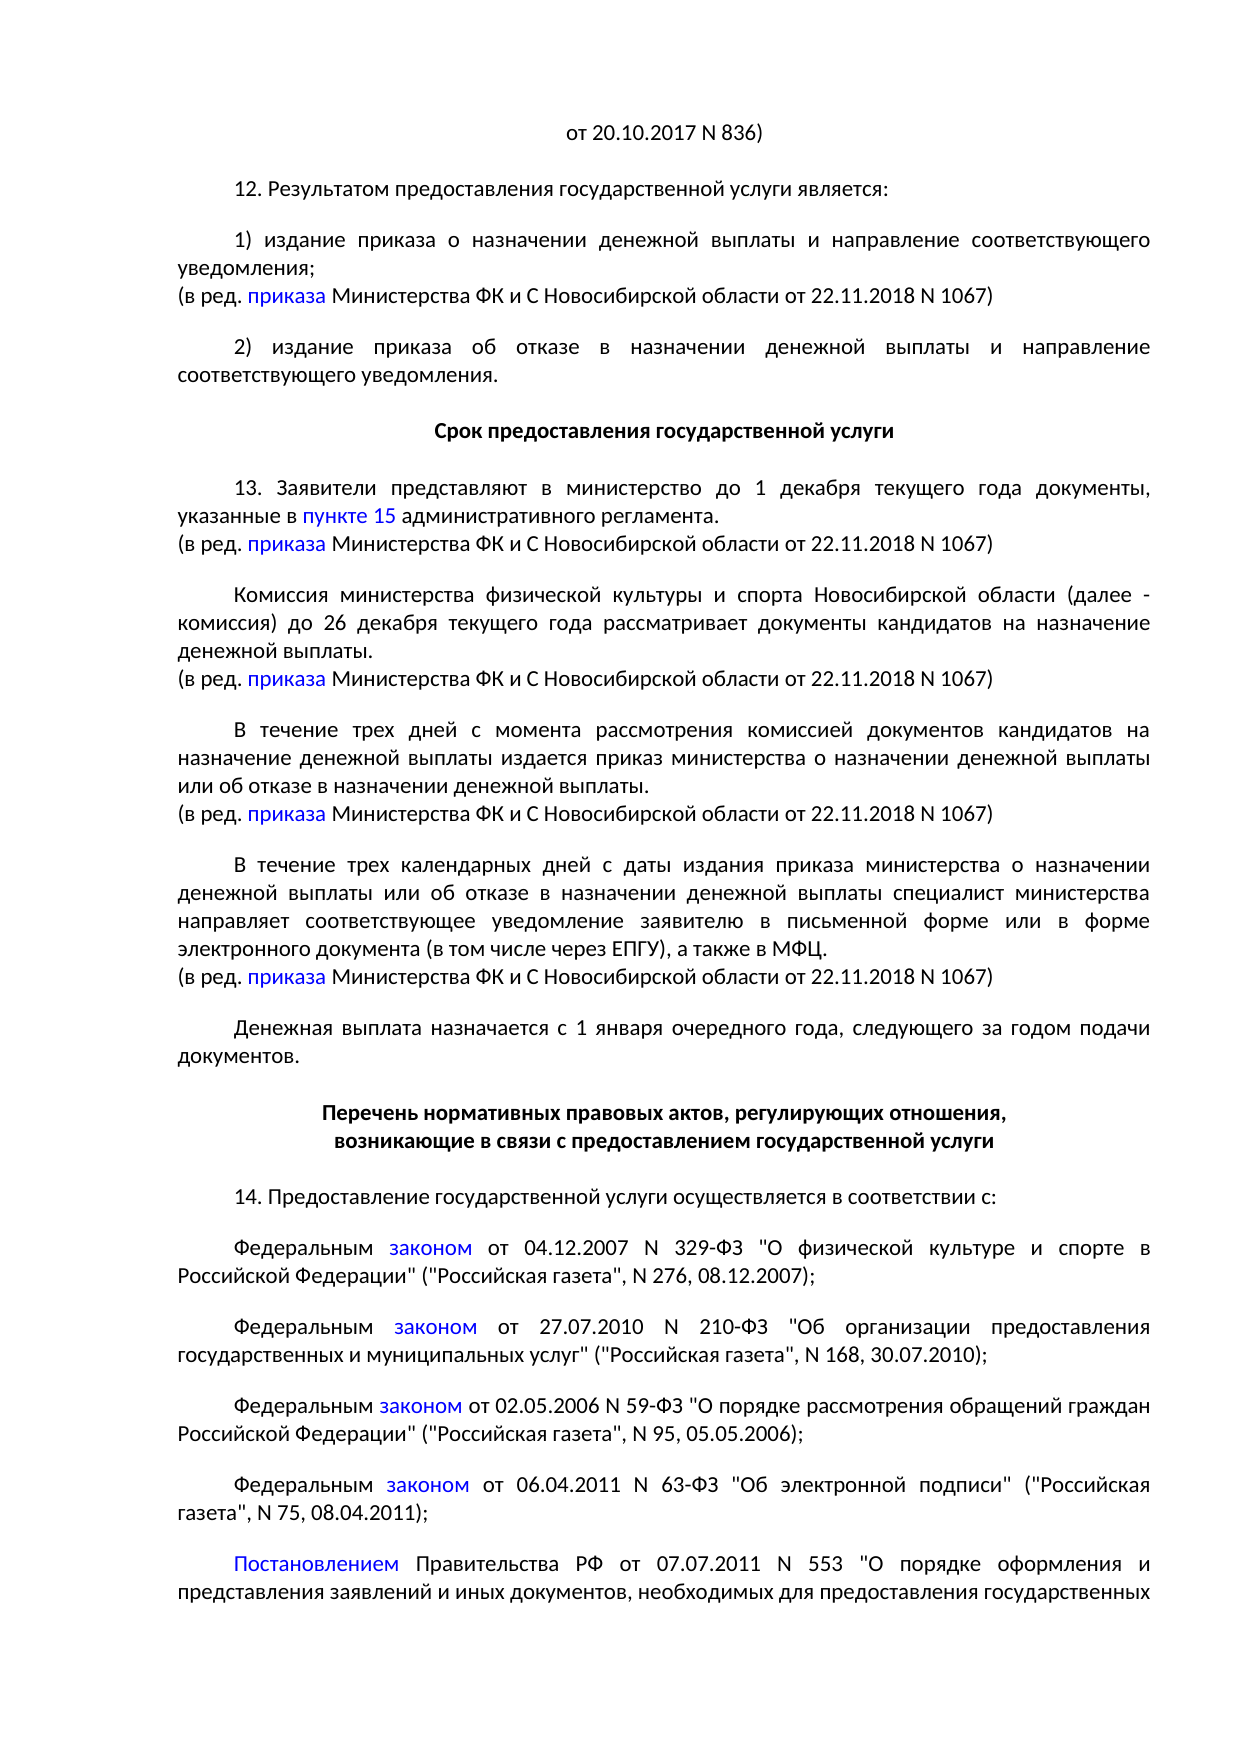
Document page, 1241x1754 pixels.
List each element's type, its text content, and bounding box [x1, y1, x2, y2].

text В течение трех дней с момента рассмотрения комиссией документов кандидатов на назначение денежной выплаты издается приказ министерства о назначении денежной выплаты или об отказе в назначении денежной выплаты. [177, 715, 1152, 799]
text Перечень нормативных правовых актов, регулирующих отношения, [177, 1098, 1152, 1126]
text (в ред. приказа Министерства ФК и С Новосибирской области от 22.11.2018 N 1067) [177, 529, 1152, 557]
text 2) издание приказа об отказе в назначении денежной выплаты и направление соответствующего уведомления. [177, 332, 1152, 388]
text Федеральным законом от 06.04.2011 N 63-ФЗ "Об электронной подписи" ("Российская газета", N 75, 08.04.2011); [177, 1470, 1152, 1526]
text Федеральным законом от 27.07.2010 N 210-ФЗ "Об организации предоставления государственных и муниципальных услуг" ("Российская газета", N 168, 30.07.2010); [177, 1312, 1152, 1368]
text (в ред. приказа Министерства ФК и С Новосибирской области от 22.11.2018 N 1067) [177, 664, 1152, 692]
text (в ред. приказа Министерства ФК и С Новосибирской области от 22.11.2018 N 1067) [177, 962, 1152, 990]
text возникающие в связи с предоставлением государственной услуги [177, 1126, 1152, 1154]
text 1) издание приказа о назначении денежной выплаты и направление соответствующего уведомления; [177, 225, 1152, 281]
text Денежная выплата назначается с 1 января очередного года, следующего за годом подачи документов. [177, 1013, 1152, 1069]
text 13. Заявители представляют в министерство до 1 декабря текущего года документы, указанные в пункте 15 административного регламента. [177, 473, 1152, 529]
text (в ред. приказа Министерства ФК и С Новосибирской области от 22.11.2018 N 1067) [177, 281, 1152, 309]
text Федеральным законом от 02.05.2006 N 59-ФЗ "О порядке рассмотрения обращений граждан Российской Федерации" ("Российская газета", N 95, 05.05.2006); [177, 1391, 1152, 1447]
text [177, 1549, 1152, 1605]
text Федеральным законом от 04.12.2007 N 329-ФЗ "О физической культуре и спорте в Российской Федерации" ("Российская газета", N 276, 08.12.2007); [177, 1233, 1152, 1289]
text (в ред. приказа Министерства ФК и С Новосибирской области от 22.11.2018 N 1067) [177, 799, 1152, 827]
text В течение трех календарных дней с даты издания приказа министерства о назначении денежной выплаты или об отказе в назначении денежной выплаты специалист министерства направляет соответствующее уведомление заявителю в письменной форме или в форме электронного документа (в том числе через ЕПГУ), а также в МФЦ. [177, 850, 1152, 962]
text 12. Результатом предоставления государственной услуги является: [177, 174, 1152, 202]
text 14. Предоставление государственной услуги осуществляется в соответствии с: [177, 1182, 1152, 1210]
text Срок предоставления государственной услуги [177, 417, 1152, 445]
text от 20.10.2017 N 836) [177, 118, 1152, 146]
text Комиссия министерства физической культуры и спорта Новосибирской области (далее - комиссия) до 26 декабря текущего года рассматривает документы кандидатов на назначение денежной выплаты. [177, 580, 1152, 664]
